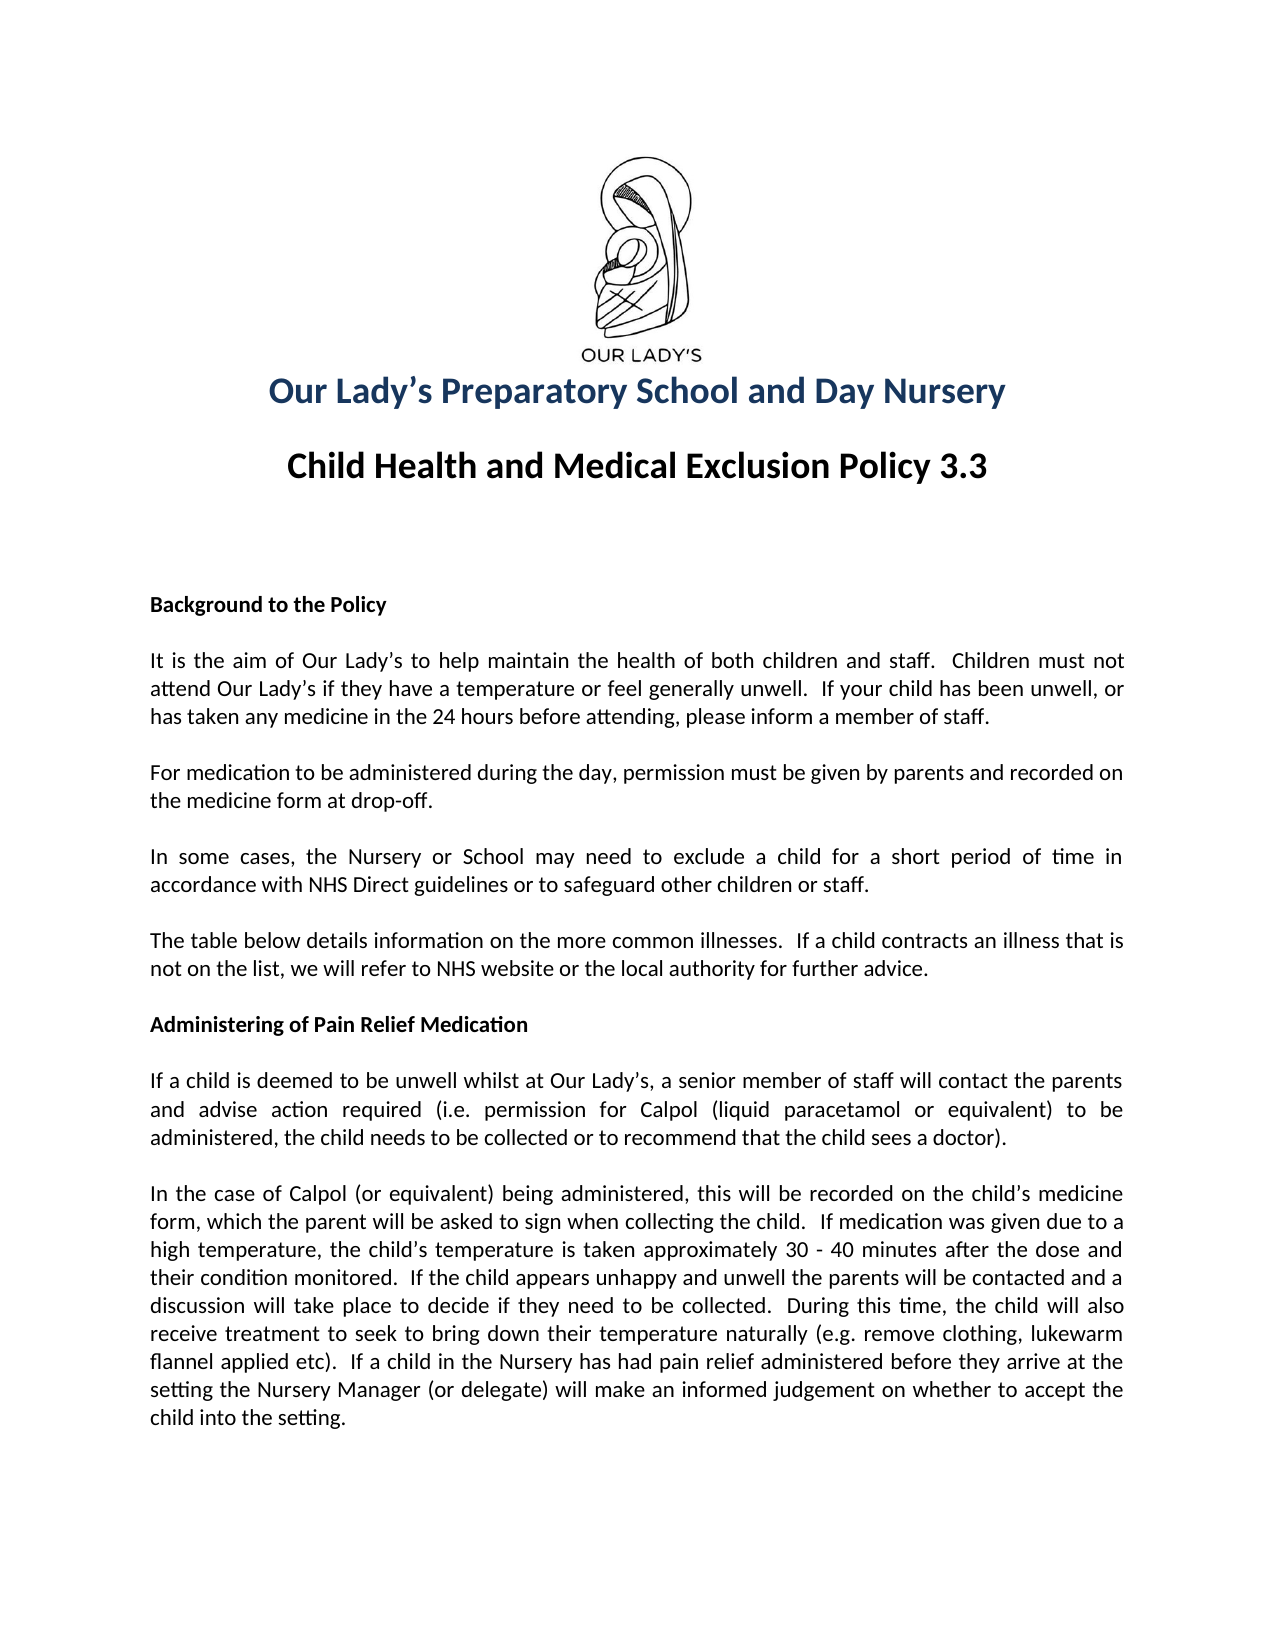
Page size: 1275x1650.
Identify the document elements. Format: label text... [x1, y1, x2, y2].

text In some cases, the Nursery or School may need to exclude a child for a short period of time in accordance with NHS Direct guidelines or to safeguard other children or staff. [150, 842, 1125, 898]
text Our Lady’s Preparatory School and Day Nursery [150, 367, 1125, 413]
text Administering of Pain Relief Medication [150, 1011, 1125, 1039]
text Child Health and Medical Exclusion Policy 3.3 [150, 442, 1125, 488]
text The table below details information on the more common illnesses. If a child contracts an illness that is not on the list, we will refer to NHS website or the local authority for further advice. [150, 927, 1125, 983]
text If a child is deemed to be unwell whilst at Our Lady’s, a senior member of staff will contact the parents and advise action required (i.e. permission for Calpol (liquid paracetamol or equivalent) to be administered, the child needs to be collected or to recommend that the child sees a doctor). [150, 1067, 1125, 1151]
text Background to the Policy [150, 590, 1125, 618]
text It is the aim of Our Lady’s to help maintain the health of both children and staff. Children must not attend Our Lady’s if they have a temperature or feel generally unwell. If your child has been unwell, or has taken any medicine in the 24 hours before attending, please inform a member of staff. [150, 646, 1125, 730]
text In the case of Calpol (or equivalent) being administered, this will be recorded on the child’s medicine form, which the parent will be asked to sign when collecting the child. If medication was given due to a high temperature, the child’s temperature is taken approximately 30 - 40 minutes after the dose and their condition monitored. If the child appears unhappy and unwell the parents will be contacted and a discussion will take place to decide if they need to be collected. During this time, the child will also receive treatment to seek to bring down their temperature naturally (e.g. remove clothing, lukewarm flannel applied etc). If a child in the Nursery has had pain relief administered before they arrive at the setting the Nursery Manager (or delegate) will make an informed judgement on whether to accept the child into the setting. [150, 1179, 1125, 1431]
text For medication to be administered during the day, permission must be given by parents and recorded on the medicine form at drop-off. [150, 758, 1125, 814]
picture [571, 150, 704, 368]
